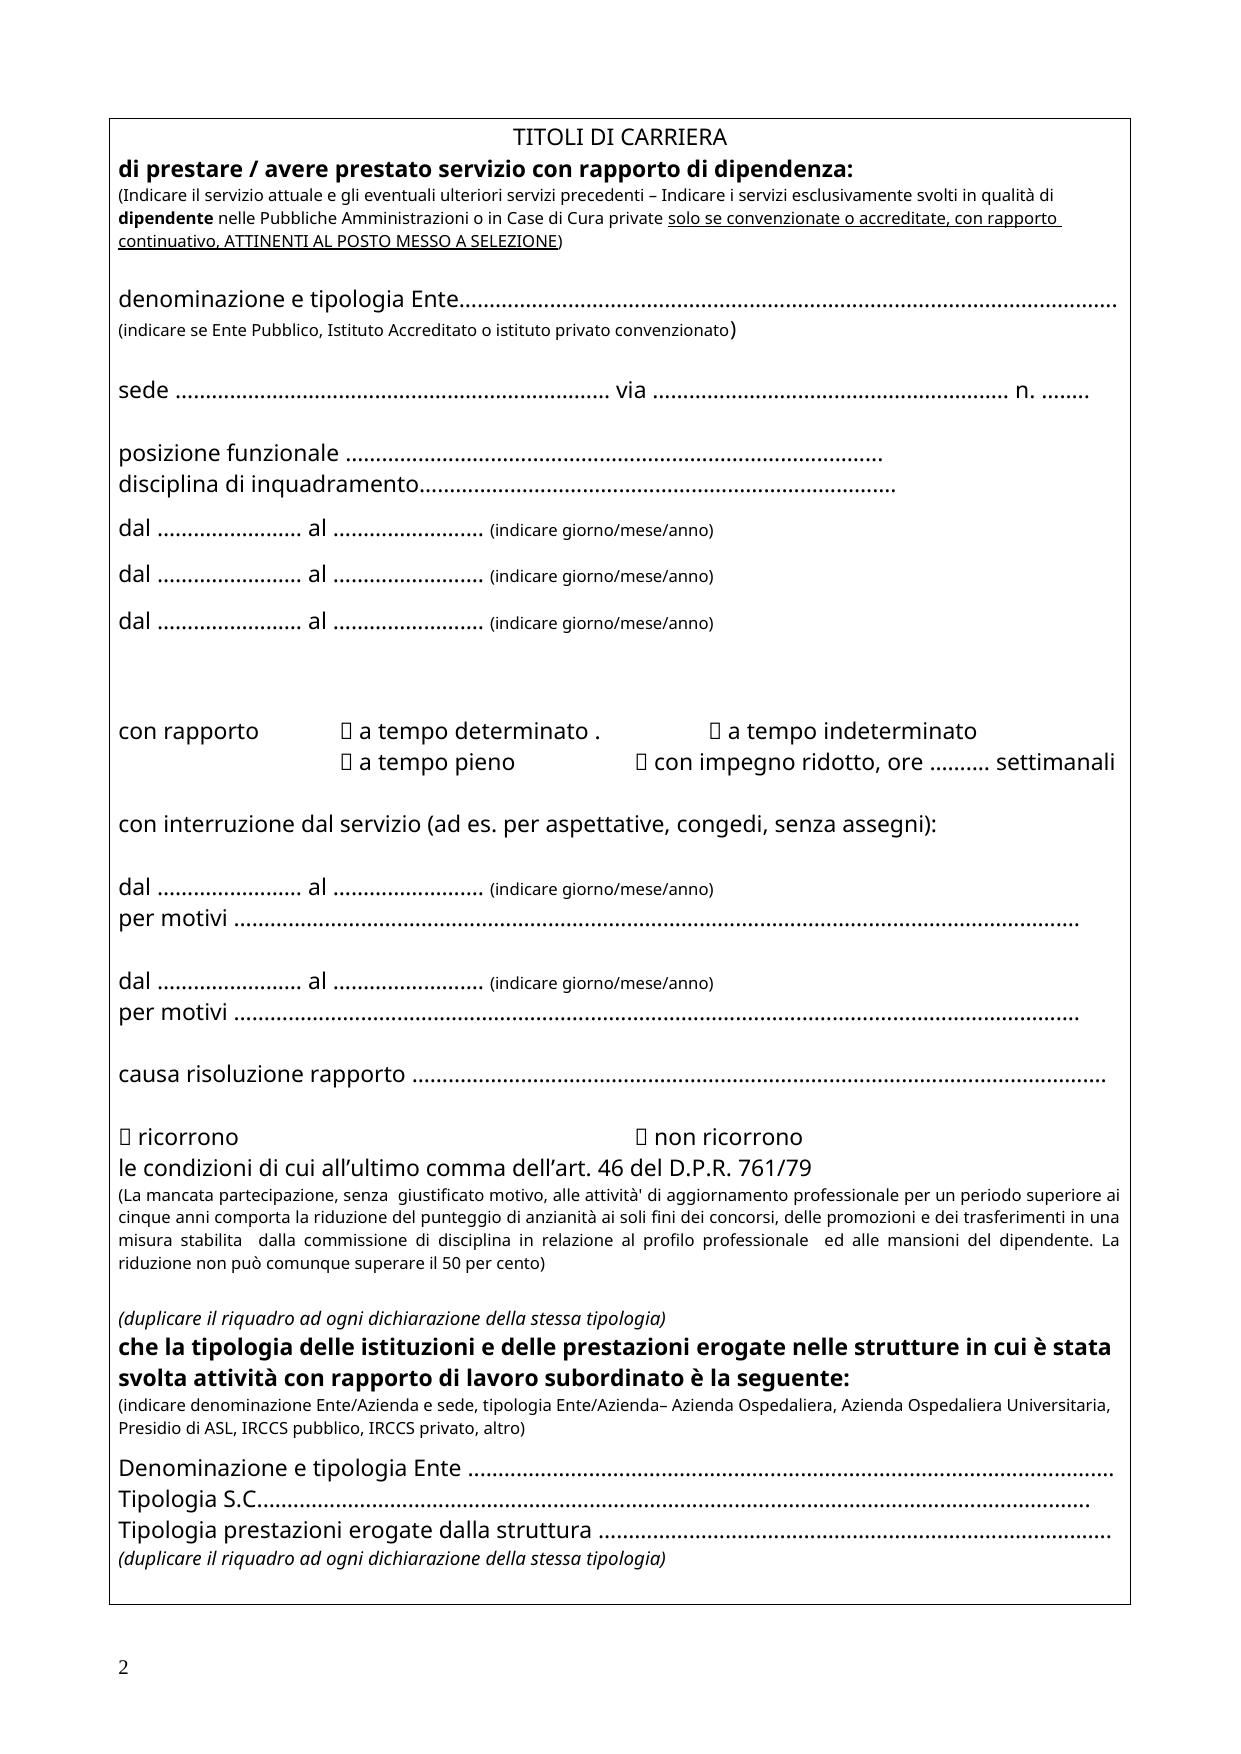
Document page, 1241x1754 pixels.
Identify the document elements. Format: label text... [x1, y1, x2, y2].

text per motivi …………………………….…………………….…………………….…………………….…………………………. [118, 902, 1122, 933]
text (La mancata partecipazione, senza giustificato motivo, alle attività' di aggiornamento professionale per un periodo superiore ai cinque anni comporta la riduzione del punteggio di anzianità ai soli fini dei concorsi, delle promozioni e dei trasferimenti in una misura stabilita dalla commissione di disciplina in relazione al profilo professionale ed alle mansioni del dipendente. La riduzione non può comunque superare il 50 per cento) [118, 1183, 1122, 1274]
text dal …………………… al ……………………. (indicare giorno/mese/anno) [118, 871, 1122, 902]
text  a tempo pieno  con impegno ridotto, ore ………. settimanali [118, 746, 1122, 777]
text TITOLI DI CARRIERA [110, 119, 1130, 152]
text Tipologia S.C.…………………………………………………………………………………….…………………………………. [118, 1483, 1122, 1514]
text dal …………………… al ……………………. (indicare giorno/mese/anno) [110, 555, 1130, 590]
text causa risoluzione rapporto ……………………………………………………………………………………………………. [118, 1058, 1122, 1090]
text  ricorrono  non ricorrono [118, 1121, 1122, 1152]
text posizione funzionale ……………………………………………………………………..……... [118, 437, 1122, 468]
text dal …………………… al ……………………. (indicare giorno/mese/anno) [110, 508, 1130, 543]
text con interruzione dal servizio (ad es. per aspettative, congedi, senza assegni): [118, 808, 1122, 840]
text le condizioni di cui all’ultimo comma dell’art. 46 del D.P.R. 761/79 [118, 1152, 1122, 1183]
text sede ……………………………………………………………… via ………………………………………………….. n. …….. [118, 374, 1122, 405]
text con rapporto  a tempo determinato .  a tempo indeterminato [118, 715, 1122, 746]
text dal …………………… al ……………………. (indicare giorno/mese/anno) [118, 965, 1122, 996]
text di prestare / avere prestato servizio con rapporto di dipendenza: [118, 152, 1122, 184]
text denominazione e tipologia Ente………………………………………………………………………………………………. [118, 283, 1122, 314]
text Tipologia prestazioni erogate dalla struttura …………………………………………………………………………. [118, 1514, 1122, 1545]
text Denominazione e tipologia Ente ..…………………………………………..………………………………………………. [110, 1448, 1130, 1483]
text (indicare denominazione Ente/Azienda e sede, tipologia Ente/Azienda– Azienda Ospedaliera, Azienda Ospedaliera Universitaria, Presidio di ASL, IRCCS pubblico, IRCCS privato, altro) [118, 1393, 1122, 1439]
text dal …………………… al ……………………. (indicare giorno/mese/anno) [110, 602, 1130, 637]
text che la tipologia delle istituzioni e delle prestazioni erogate nelle strutture in cui è stata svolta attività con rapporto di lavoro subordinato è la seguente: [118, 1331, 1122, 1393]
text (duplicare il riquadro ad ogni dichiarazione della stessa tipologia) [118, 1306, 1122, 1331]
text (duplicare il riquadro ad ogni dichiarazione della stessa tipologia) [118, 1545, 1122, 1571]
text disciplina di inquadramento……………………………………………………………………. [118, 468, 1122, 499]
text per motivi …………………………….…………………….…………………….…………………….…………………………. [118, 996, 1122, 1027]
text (indicare se Ente Pubblico, Istituto Accreditato o istituto privato convenzionato) [118, 314, 1122, 343]
text (Indicare il servizio attuale e gli eventuali ulteriori servizi precedenti – Indicare i servizi esclusivamente svolti in qualità di dipendente nelle Pubbliche Amministrazioni o in Case di Cura private solo se convenzionate o accreditate, con rapporto continuativo, ATTINENTI AL POSTO MESSO A SELEZIONE) [118, 184, 1122, 252]
